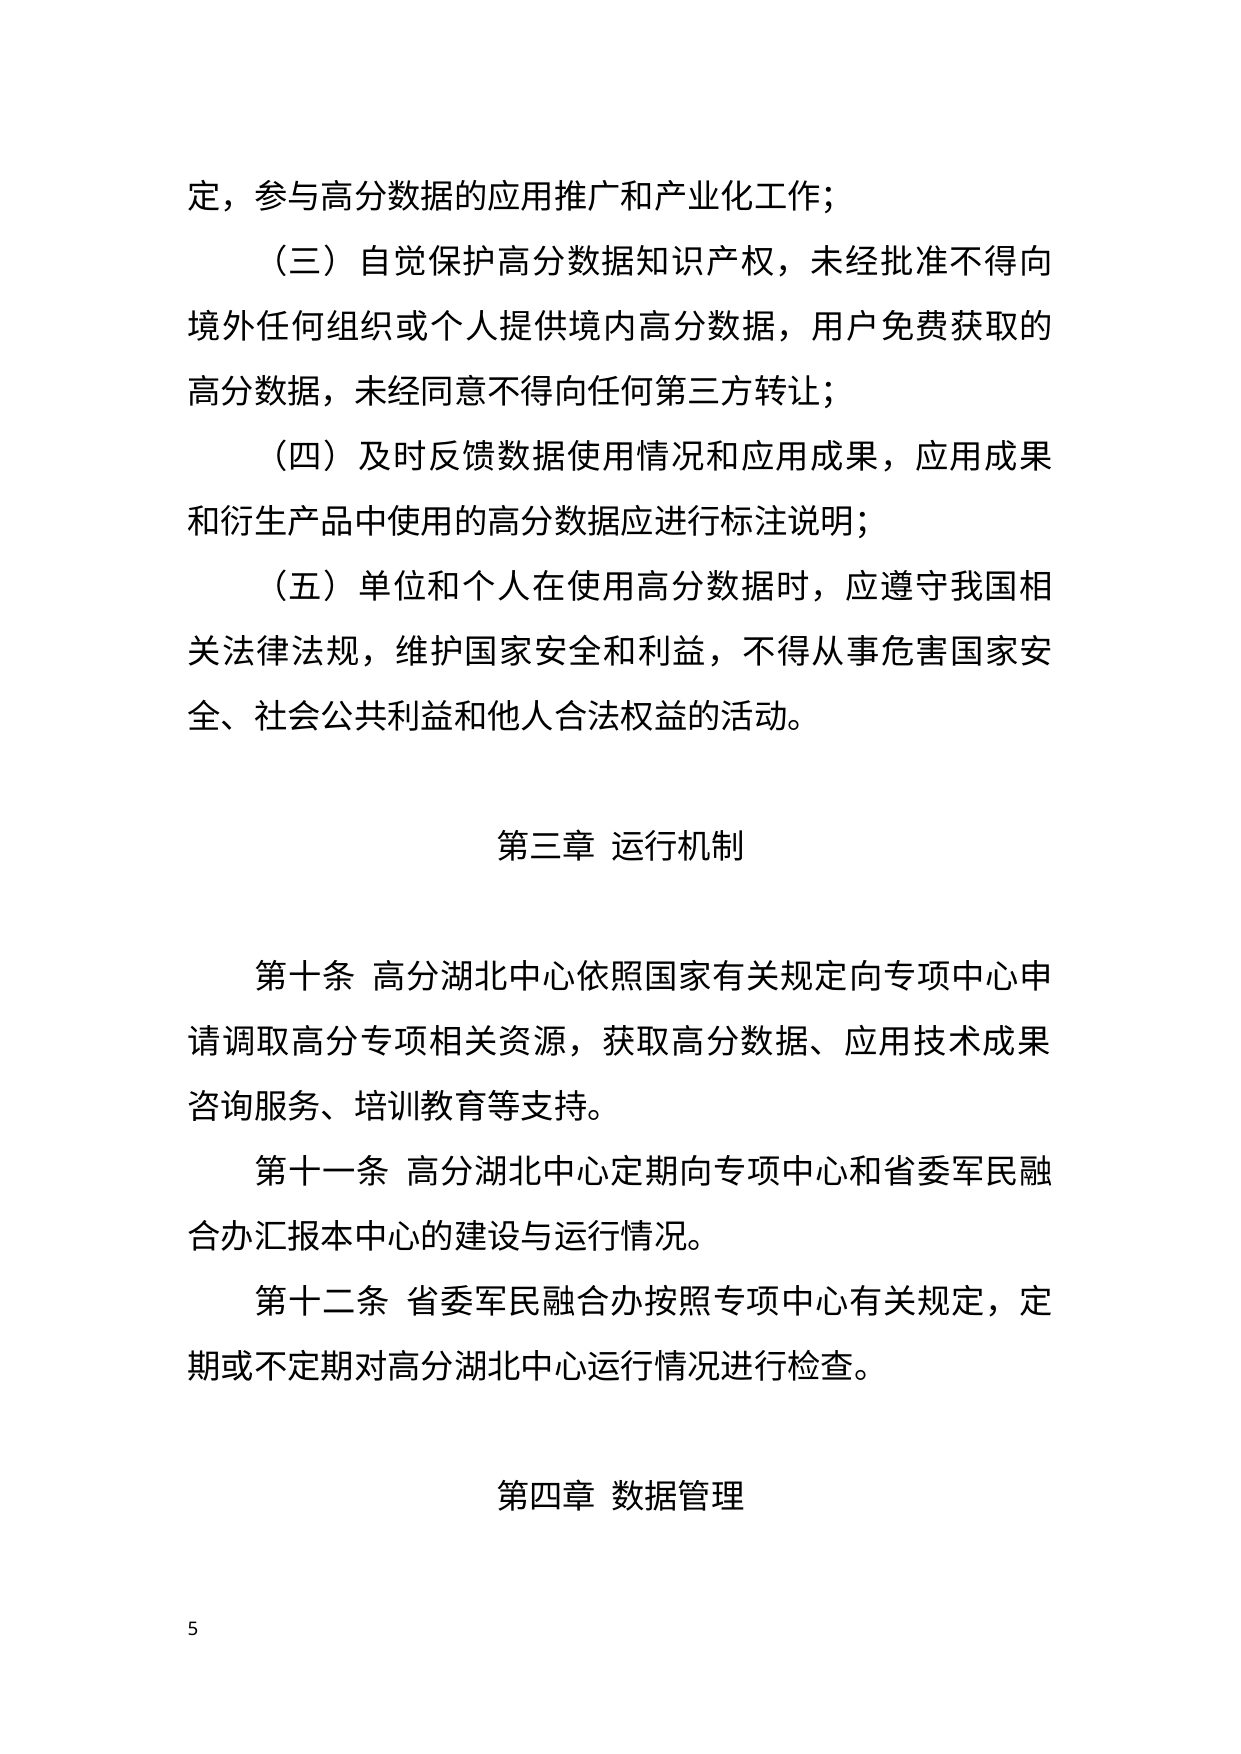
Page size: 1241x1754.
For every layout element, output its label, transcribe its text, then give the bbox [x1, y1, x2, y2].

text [187, 162, 1053, 227]
text 第三章 运行机制 [187, 812, 1053, 877]
text （四）及时反馈数据使用情况和应用成果，应用成果和衍生产品中使用的高分数据应进行标注说明； [187, 422, 1053, 552]
text 第四章 数据管理 [187, 1462, 1053, 1527]
text （三）自觉保护高分数据知识产权，未经批准不得向境外任何组织或个人提供境内高分数据，用户免费获取的高分数据，未经同意不得向任何第三方转让； [187, 227, 1053, 422]
text （五）单位和个人在使用高分数据时，应遵守我国相关法律法规，维护国家安全和利益，不得从事危害国家安全、社会公共利益和他人合法权益的活动。 [187, 552, 1053, 747]
text 第十一条 高分湖北中心定期向专项中心和省委军民融合办汇报本中心的建设与运行情况。 [187, 1137, 1053, 1267]
text 第十条 高分湖北中心依照国家有关规定向专项中心申请调取高分专项相关资源，获取高分数据、应用技术成果、咨询服务、培训教育等支持。 [187, 942, 1053, 1137]
text 第十二条 省委军民融合办按照专项中心有关规定，定期或不定期对高分湖北中心运行情况进行检查。 [187, 1267, 1053, 1397]
